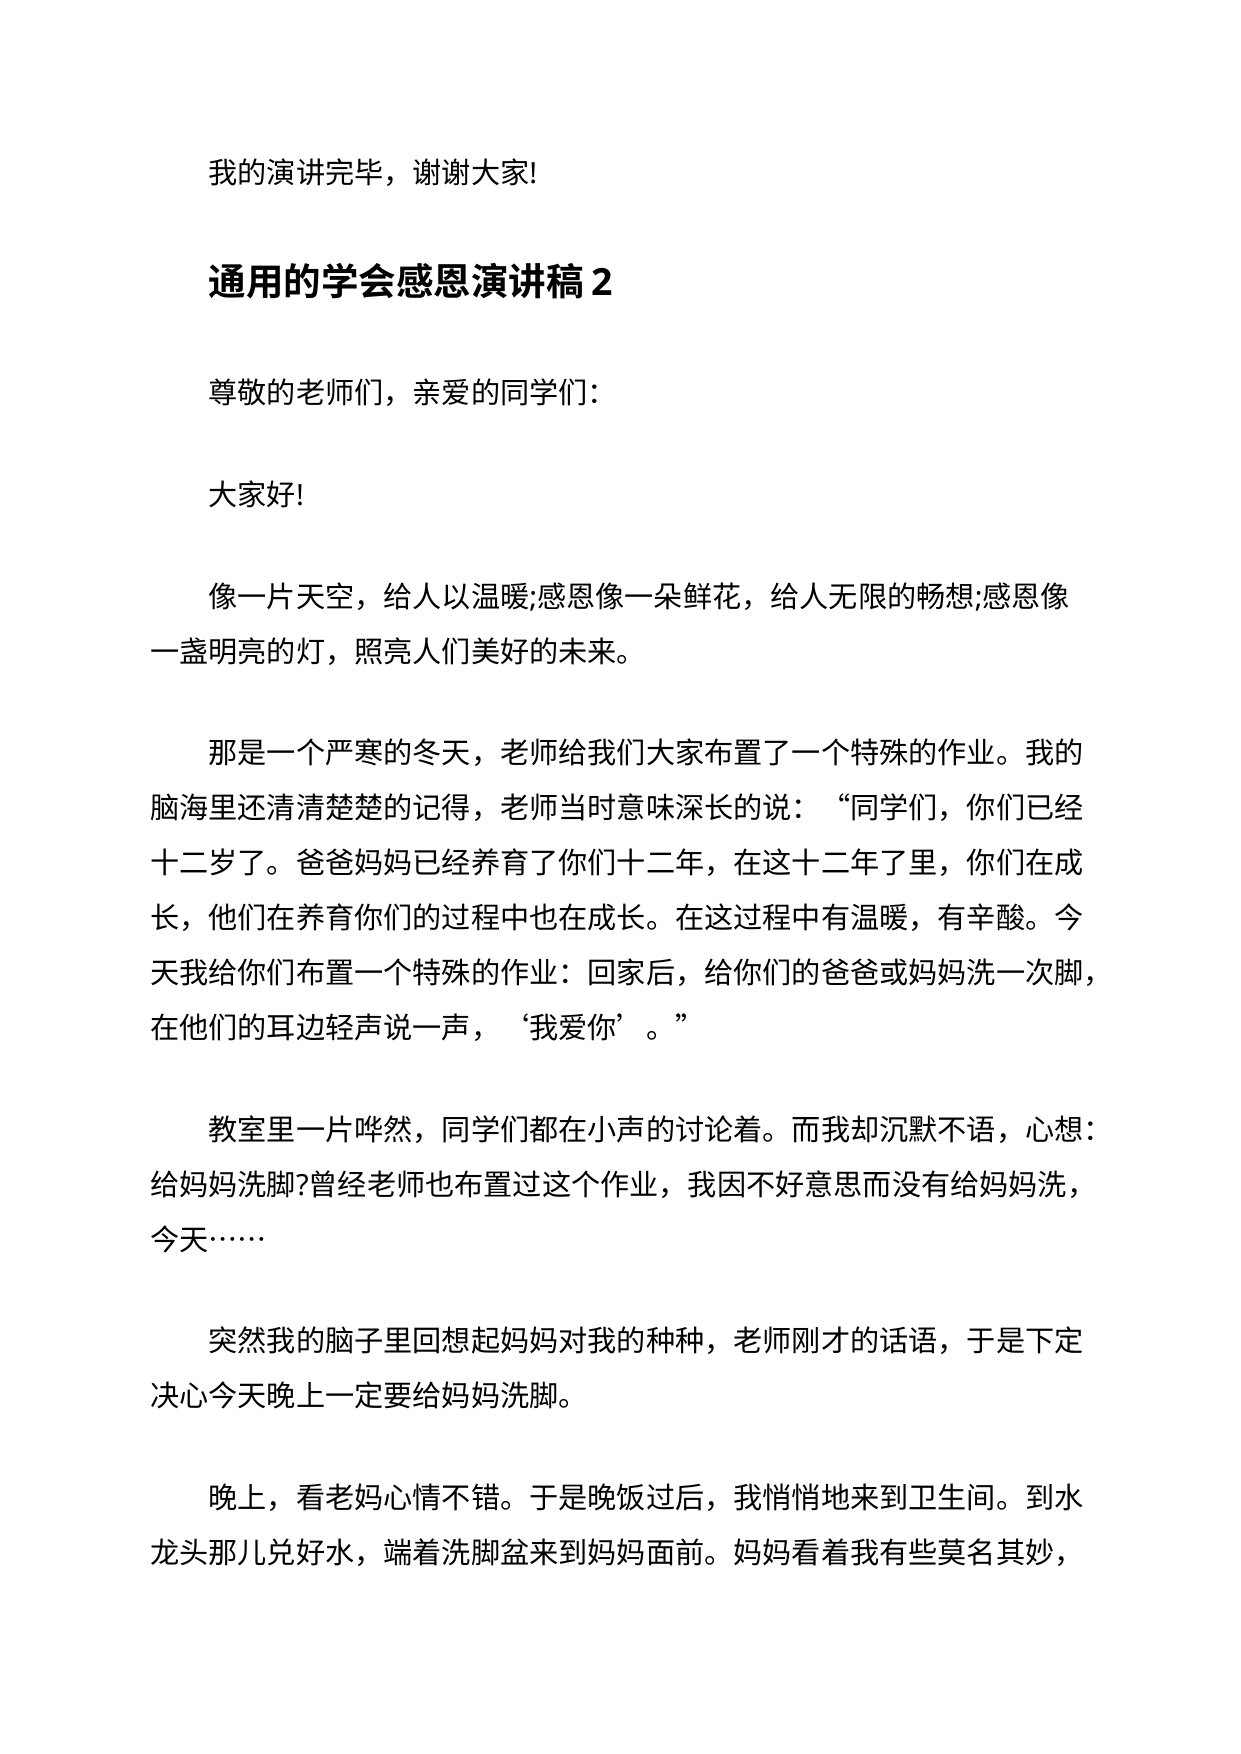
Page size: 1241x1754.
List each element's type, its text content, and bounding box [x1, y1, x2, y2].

text 教室里一片哗然，同学们都在小声的讨论着。而我却沉默不语，心想：给妈妈洗脚?曾经老师也布置过这个作业，我因不好意思而没有给妈妈洗，今天…… [150, 1106, 1090, 1258]
text 通用的学会感恩演讲稿2 [150, 252, 1090, 306]
text 像一片天空，给人以温暖;感恩像一朵鲜花，给人无限的畅想;感恩像一盏明亮的灯，照亮人们美好的未来。 [150, 573, 1090, 671]
text 那是一个严寒的冬天，老师给我们大家布置了一个特殊的作业。我的脑海里还清清楚楚的记得，老师当时意味深长的说：“同学们，你们已经十二岁了。爸爸妈妈已经养育了你们十二年，在这十二年了里，你们在成长，他们在养育你们的过程中也在成长。在这过程中有温暖，有辛酸。今天我给你们布置一个特殊的作业：回家后，给你们的爸爸或妈妈洗一次脚，在他们的耳边轻声说一声，‘我爱你’。” [150, 730, 1090, 1047]
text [150, 1475, 1090, 1572]
text 突然我的脑子里回想起妈妈对我的种种，老师刚才的话语，于是下定决心今天晚上一定要给妈妈洗脚。 [150, 1318, 1090, 1415]
text 尊敬的老师们，亲爱的同学们： [150, 369, 1090, 412]
text 我的演讲完毕，谢谢大家! [150, 150, 1090, 192]
text 大家好! [150, 471, 1090, 514]
